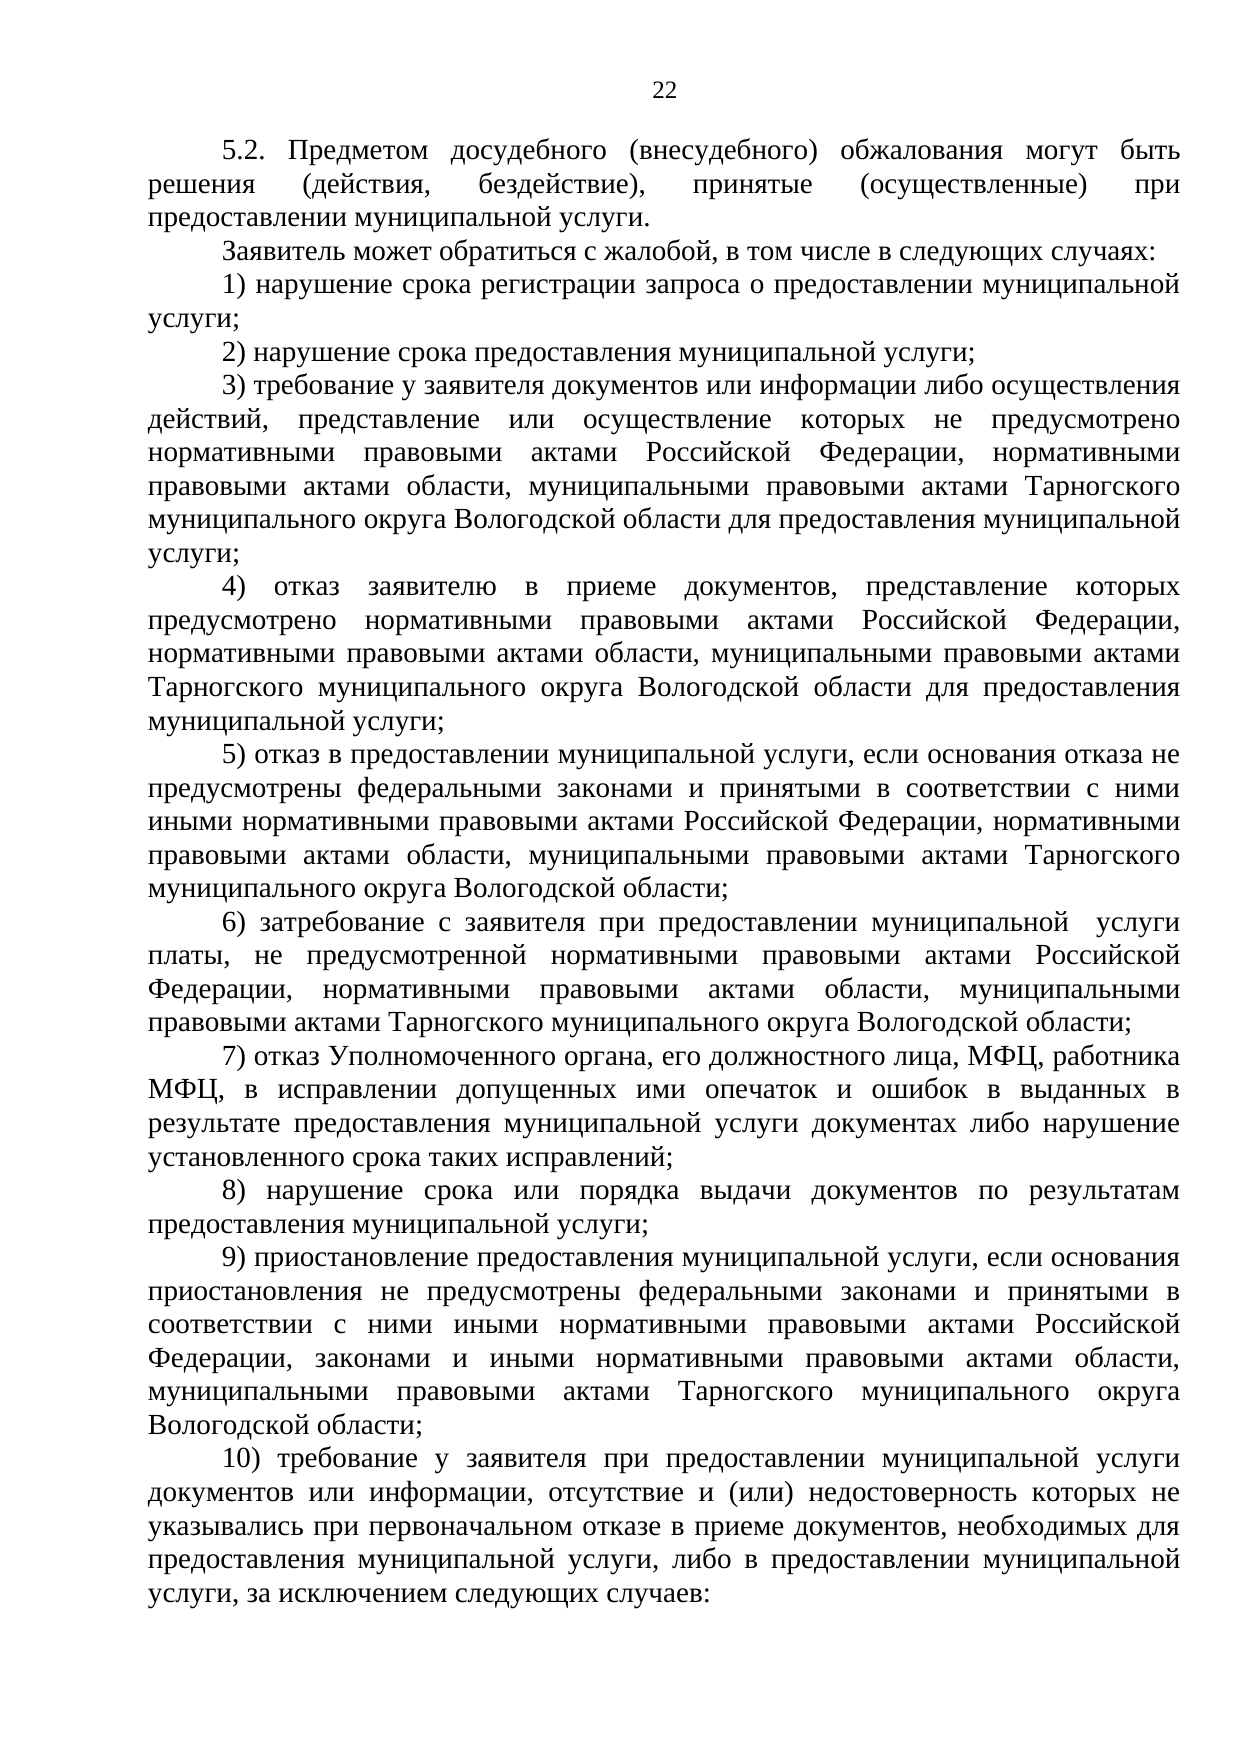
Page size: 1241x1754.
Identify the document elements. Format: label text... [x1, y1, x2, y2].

text Заявитель может обратиться с жалобой, в том числе в следующих случаях: [148, 233, 1181, 267]
text 5) отказ в предоставлении муниципальной услуги, если основания отказа не предусмотрены федеральными законами и принятыми в соответствии с ними иными нормативными правовыми актами Российской Федерации, нормативными правовыми актами области, муниципальными правовыми актами Тарногского муниципального округа Вологодской области; [148, 736, 1181, 904]
text 3) требование у заявителя документов или информации либо осуществления действий, представление или осуществление которых не предусмотрено нормативными правовыми актами Российской Федерации, нормативными правовыми актами области, муниципальными правовыми актами Тарногского муниципального округа Вологодской области для предоставления муниципальной услуги; [148, 367, 1181, 568]
text 2) нарушение срока предоставления муниципальной услуги; [148, 334, 1181, 367]
text 1) нарушение срока регистрации запроса о предоставлении муниципальной услуги; [148, 267, 1181, 334]
text 5.2. Предметом досудебного (внесудебного) обжалования могут быть решения (действия, бездействие), принятые (осуществленные) при предоставлении муниципальной услуги. [148, 132, 1181, 233]
text 8) нарушение срока или порядка выдачи документов по результатам предоставления муниципальной услуги; [148, 1172, 1181, 1239]
text 9) приостановление предоставления муниципальной услуги, если основания приостановления не предусмотрены федеральными законами и принятыми в соответствии с ними иными нормативными правовыми актами Российской Федерации, законами и иными нормативными правовыми актами области, муниципальными правовыми актами Тарногского муниципального округа Вологодской области; [148, 1239, 1181, 1441]
text 6) затребование с заявителя при предоставлении муниципальной услуги платы, не предусмотренной нормативными правовыми актами Российской Федерации, нормативными правовыми актами области, муниципальными правовыми актами Тарногского муниципального округа Вологодской области; [148, 904, 1181, 1038]
text 4) отказ заявителю в приеме документов, представление которых предусмотрено нормативными правовыми актами Российской Федерации, нормативными правовыми актами области, муниципальными правовыми актами Тарногского муниципального округа Вологодской области для предоставления муниципальной услуги; [148, 568, 1181, 736]
text 10) требование у заявителя при предоставлении муниципальной услуги документов или информации, отсутствие и (или) недостоверность которых не указывались при первоначальном отказе в приеме документов, необходимых для предоставления муниципальной услуги, либо в предоставлении муниципальной услуги, за исключением следующих случаев: [148, 1441, 1181, 1608]
text 7) отказ Уполномоченного органа, его должностного лица, МФЦ, работника МФЦ, в исправлении допущенных ими опечаток и ошибок в выданных в результате предоставления муниципальной услуги документах либо нарушение установленного срока таких исправлений; [148, 1038, 1181, 1172]
